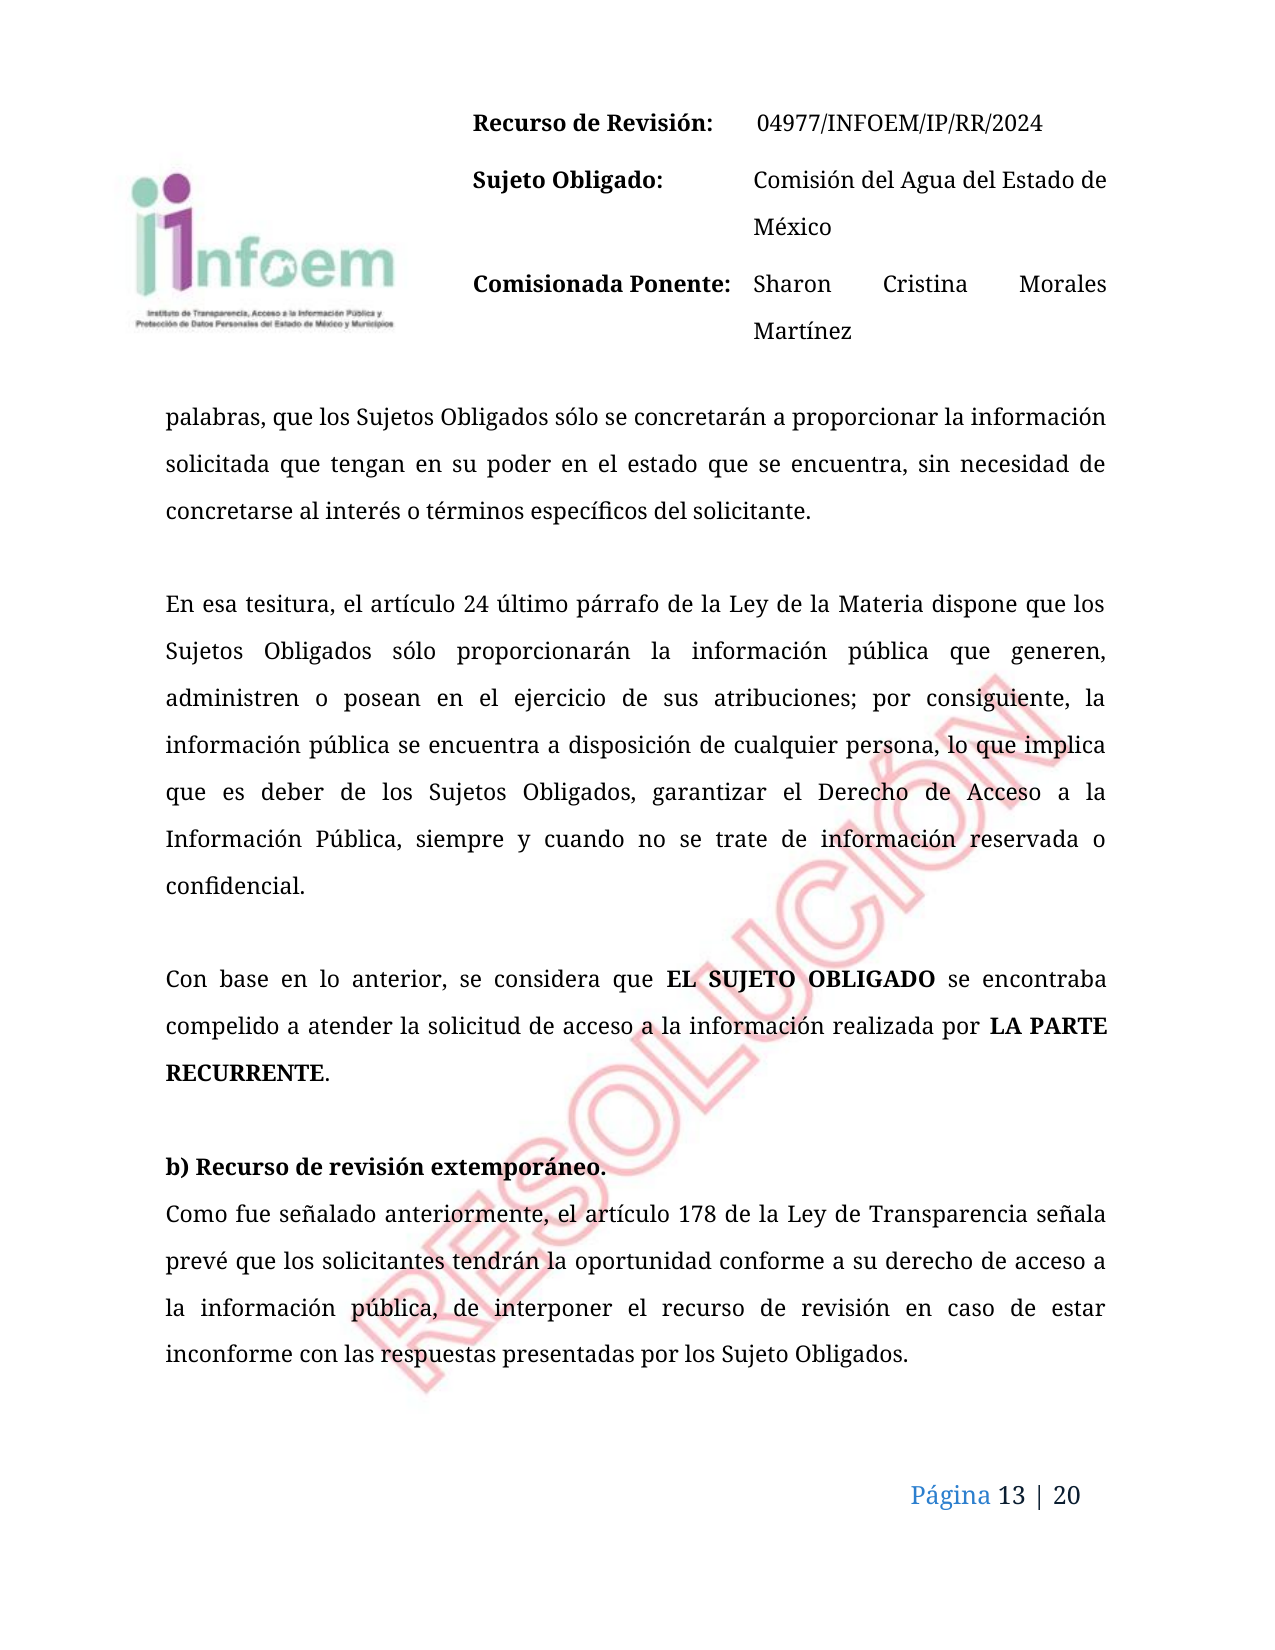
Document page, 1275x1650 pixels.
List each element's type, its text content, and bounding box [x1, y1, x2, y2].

text Con base en lo anterior, se considera que EL SUJETO OBLIGADO se encontraba compelido a atender la solicitud de acceso a la información realizada por LA PARTE RECURRENTE. [165, 963, 1107, 1088]
text En esa tesitura, el artículo 24 último párrafo de la Ley de la Materia dispone que los Sujetos Obligados sólo proporcionarán la información pública que generen, administren o posean en el ejercicio de sus atribuciones; por consiguiente, la información pública se encuentra a disposición de cualquier persona, lo que implica que es deber de los Sujetos Obligados, garantizar el Derecho de Acceso a la Información Pública, siempre y cuando no se trate de información reservada o confidencial. [165, 588, 1107, 901]
subtitle b) Recurso de revisión extemporáneo. [165, 1151, 1107, 1182]
picture [2, 108, 1275, 1650]
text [165, 401, 1107, 526]
text Como fue señalado anteriormente, el artículo 178 de la Ley de Transparencia señala prevé que los solicitantes tendrán la oportunidad conforme a su derecho de acceso a la información pública, de interponer el recurso de revisión en caso de estar inconforme con las respuestas presentadas por los Sujeto Obligados. [165, 1198, 1107, 1370]
